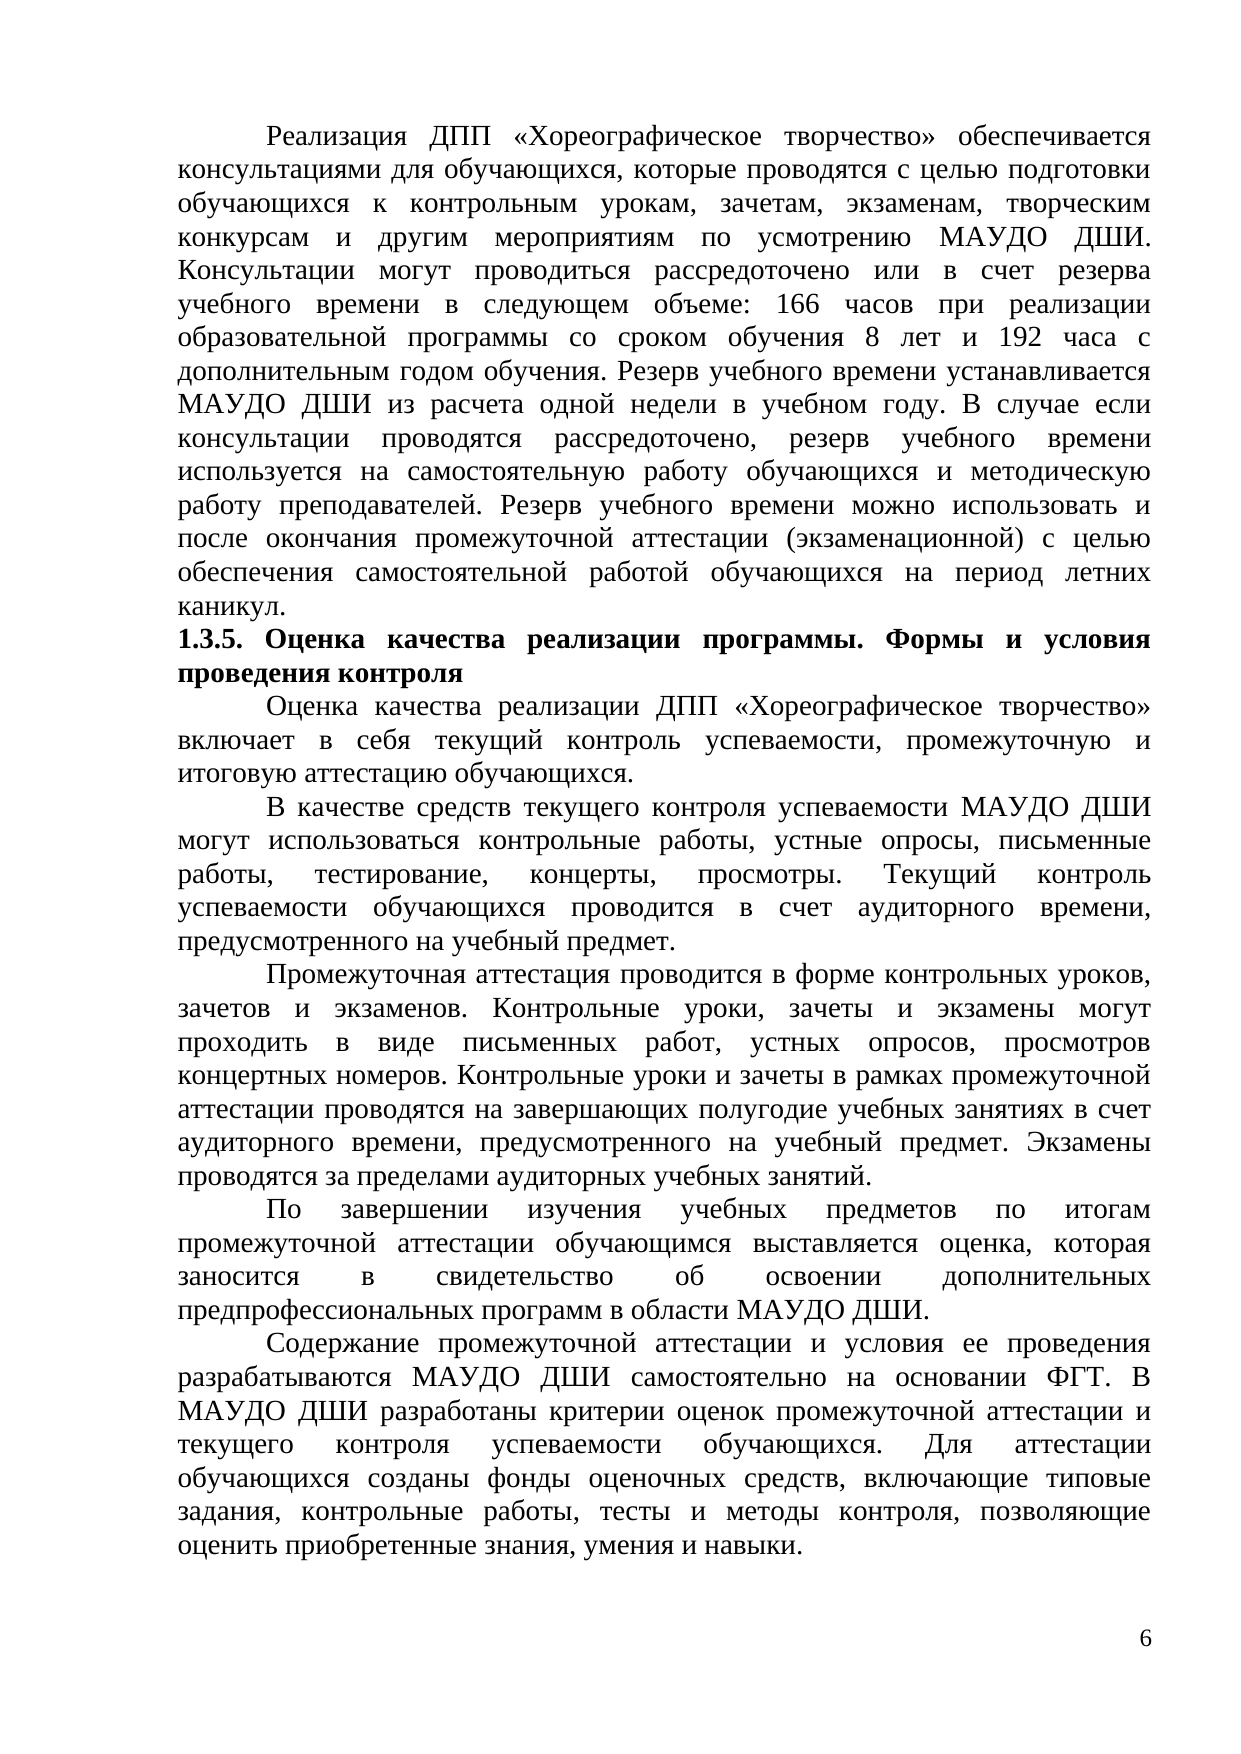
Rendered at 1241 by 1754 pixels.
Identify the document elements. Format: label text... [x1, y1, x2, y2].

text Реализация ДПП «Хореографическое творчество» обеспечивается консультациями для обучающихся, которые проводятся с целью подготовки обучающихся к контрольным урокам, зачетам, экзаменам, творческим конкурсам и другим мероприятиям по усмотрению МАУДО ДШИ. Консультации могут проводиться рассредоточено или в счет резерва учебного времени в следующем объеме: 166 часов при реализации образовательной программы со сроком обучения 8 лет и 192 часа с дополнительным годом обучения. Резерв учебного времени устанавливается МАУДО ДШИ из расчета одной недели в учебном году. В случае если консультации проводятся рассредоточено, резерв учебного времени используется на самостоятельную работу обучающихся и методическую работу преподавателей. Резерв учебного времени можно использовать и после окончания промежуточной аттестации (экзаменационной) с целью обеспечения самостоятельной работой обучающихся на период летних каникул. [177, 118, 1152, 621]
text В качестве средств текущего контроля успеваемости МАУДО ДШИ могут использоваться контрольные работы, устные опросы, письменные работы, тестирование, концерты, просмотры. Текущий контроль успеваемости обучающихся проводится в счет аудиторного времени, предусмотренного на учебный предмет. [177, 789, 1152, 957]
text Промежуточная аттестация проводится в форме контрольных уроков, зачетов и экзаменов. Контрольные уроки, зачеты и экзамены могут проходить в виде письменных работ, устных опросов, просмотров концертных номеров. Контрольные уроки и зачеты в рамках промежуточной аттестации проводятся на завершающих полугодие учебных занятиях в счет аудиторного времени, предусмотренного на учебный предмет. Экзамены проводятся за пределами аудиторных учебных занятий. [177, 957, 1152, 1191]
text Содержание промежуточной аттестации и условия ее проведения разрабатываются МАУДО ДШИ самостоятельно на основании ФГТ. В МАУДО ДШИ разработаны критерии оценок промежуточной аттестации и текущего контроля успеваемости обучающихся. Для аттестации обучающихся созданы фонды оценочных средств, включающие типовые задания, контрольные работы, тесты и методы контроля, позволяющие оценить приобретенные знания, умения и навыки. [177, 1326, 1152, 1560]
text Оценка качества реализации ДПП «Хореографическое творчество» включает в себя текущий контроль успеваемости, промежуточную и итоговую аттестацию обучающихся. [177, 688, 1152, 789]
text По завершении изучения учебных предметов по итогам промежуточной аттестации обучающимся выставляется оценка, которая заносится в свидетельство об освоении дополнительных предпрофессиональных программ в области МАУДО ДШИ. [177, 1191, 1152, 1326]
subtitle 1.3.5. Оценка качества реализации программы. Формы и условия проведения контроля [177, 621, 1152, 688]
